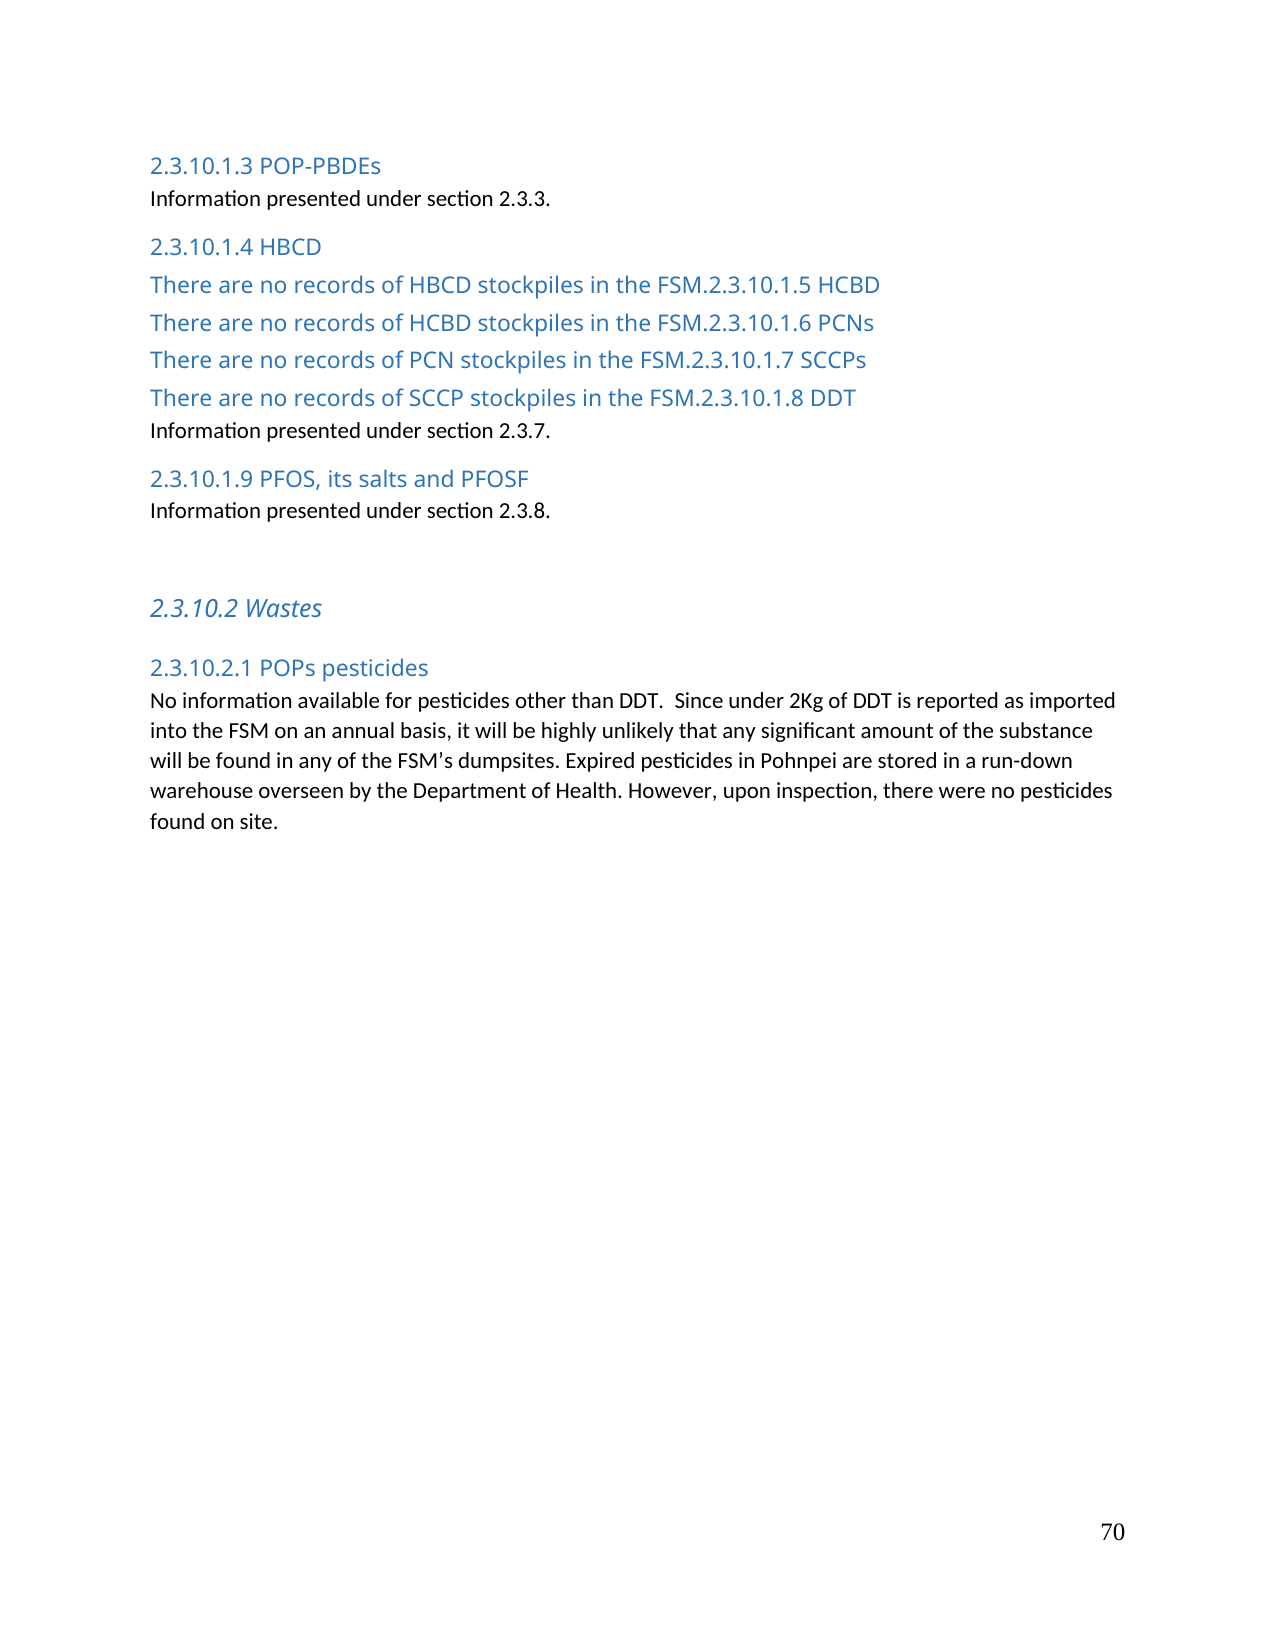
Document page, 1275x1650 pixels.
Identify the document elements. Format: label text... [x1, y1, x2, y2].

subtitle 2.3.10.1.3 POP-PBDEs [150, 150, 1125, 181]
subtitle There are no records of SCCP stockpiles in the FSM.2.3.10.1.8 DDT [150, 382, 1125, 413]
subtitle There are no records of HBCD stockpiles in the FSM.2.3.10.1.5 HCBD [150, 268, 1125, 300]
text Information presented under section 2.3.7. [150, 416, 1125, 444]
text Information presented under section 2.3.8. [150, 497, 1125, 525]
text No information available for pesticides other than DDT. Since under 2Kg of DDT is reported as imported into the FSM on an annual basis, it will be highly unlikely that any significant amount of the substance will be found in any of the FSM’s dumpsites. Expired pesticides in Pohnpei are stored in a run-down warehouse overseen by the Department of Health. However, upon inspection, there were no pesticides found on site. [150, 686, 1125, 835]
subtitle 2.3.10.2.1 POPs pesticides [150, 652, 1125, 683]
subtitle There are no records of PCN stockpiles in the FSM.2.3.10.1.7 SCCPs [150, 344, 1125, 376]
subtitle 2.3.10.1.4 HBCD [150, 231, 1125, 262]
subtitle 2.3.10.2 Wastes [150, 590, 1125, 624]
text Information presented under section 2.3.3. [150, 184, 1125, 212]
subtitle There are no records of HCBD stockpiles in the FSM.2.3.10.1.6 PCNs [150, 306, 1125, 338]
subtitle 2.3.10.1.9 PFOS, its salts and PFOSF [150, 463, 1125, 494]
